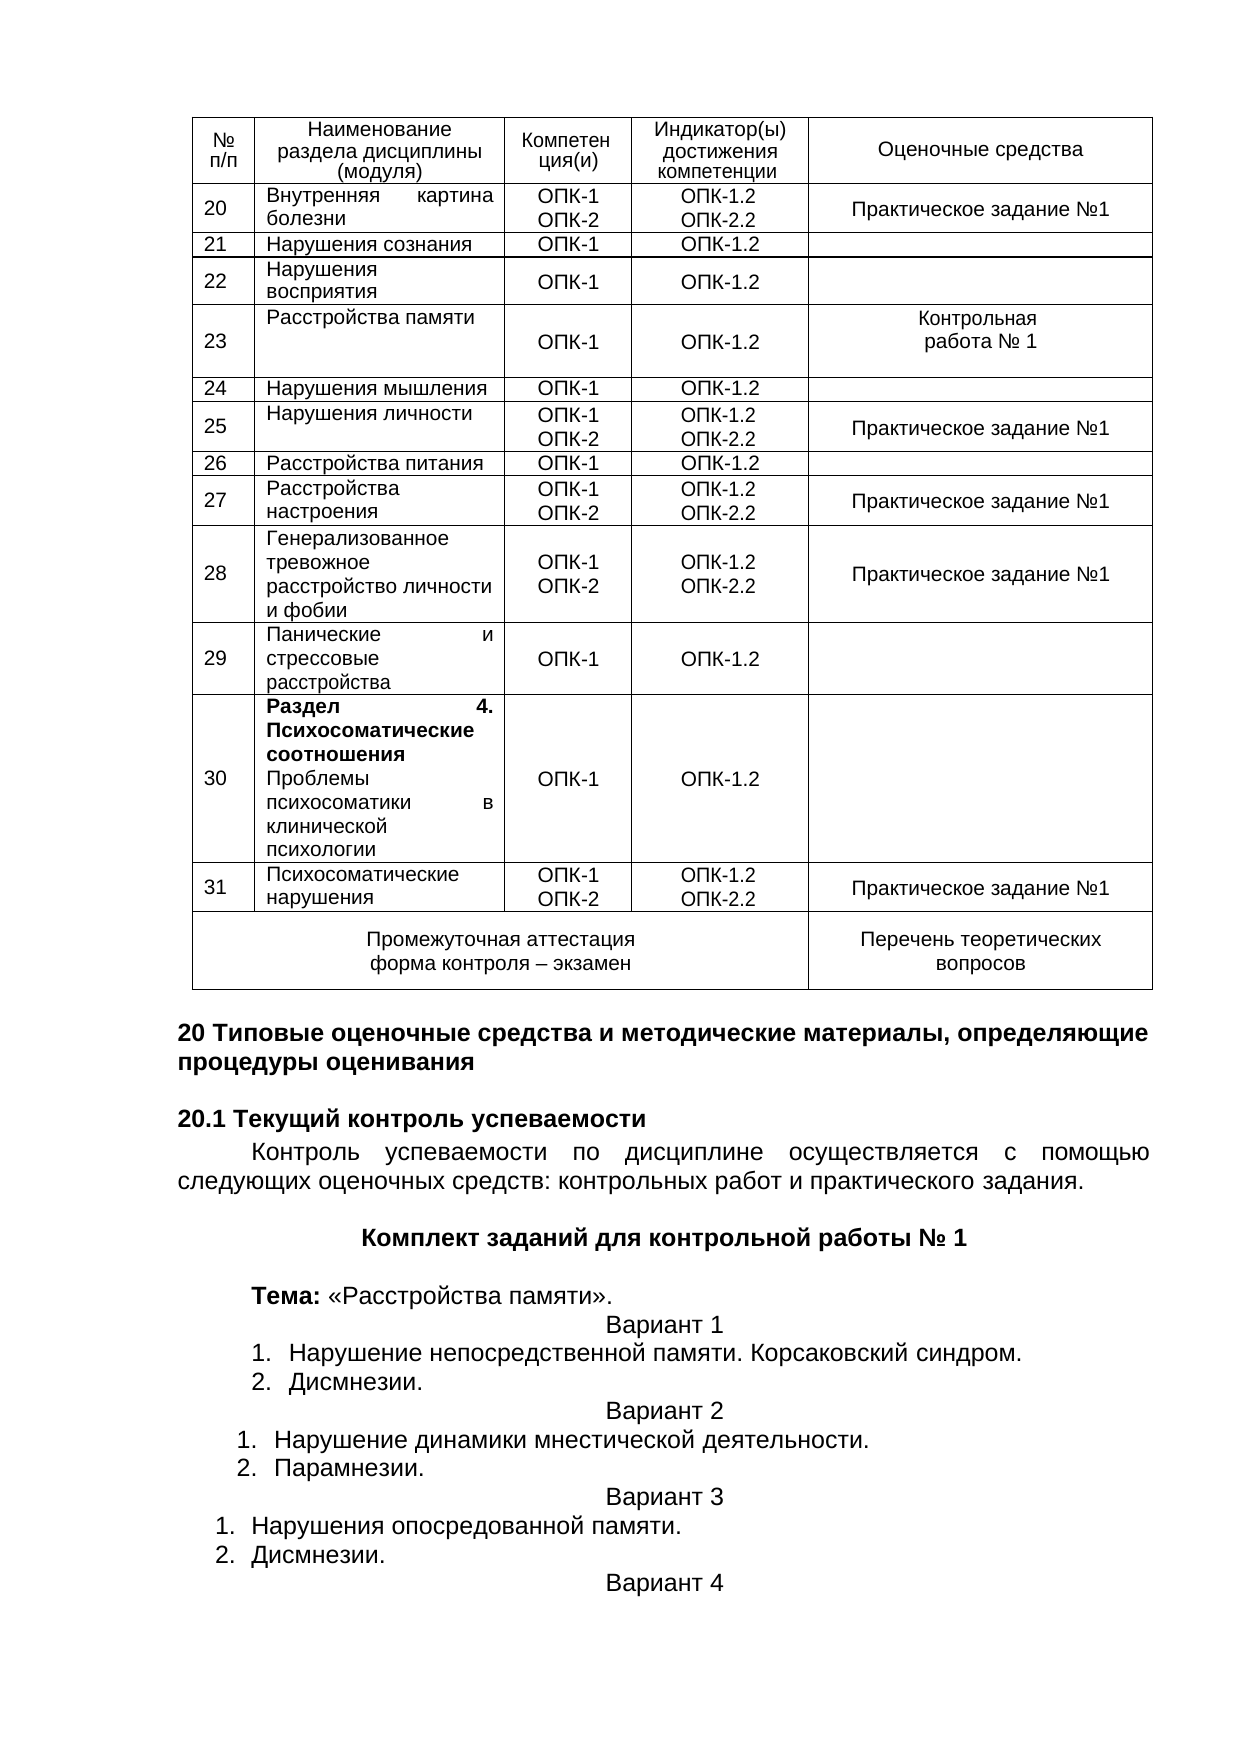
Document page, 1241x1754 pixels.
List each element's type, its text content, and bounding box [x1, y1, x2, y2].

table_cell Нарушения мышления [255, 378, 504, 401]
list Парамнезии. [236, 1453, 1176, 1482]
table_cell ОПК-1 ОПК-2 [505, 526, 631, 622]
table_cell ОПК-1.2 ОПК-2.2 [632, 402, 808, 451]
text Вариант 1 [605, 1310, 1176, 1338]
list Нарушения опосредованной памяти. [215, 1511, 1176, 1540]
table_cell ОПК-1.2 [632, 305, 808, 377]
table_cell Нарушения восприятия [255, 258, 504, 304]
table_cell ОПК-1 [505, 623, 631, 694]
table_cell Практическое задание №1 [809, 476, 1152, 525]
table_header Индикатор(ы) достижения компетенции [632, 118, 808, 183]
table_cell Практическое задание №1 [809, 526, 1152, 622]
table_cell [809, 623, 1152, 694]
table_cell 27 [193, 476, 254, 525]
table_cell Контрольная работа № 1 [809, 305, 1152, 377]
list Дисмнезии. [251, 1367, 1176, 1396]
table_cell [809, 258, 1152, 304]
table_cell ОПК-1 [505, 695, 631, 862]
table_cell ОПК-1 [505, 258, 631, 304]
list Нарушение непосредственной памяти. Корсаковский синдром. [251, 1338, 1176, 1367]
text Вариант 2 [605, 1396, 1176, 1425]
table_cell Панические и стрессовые расстройства [255, 623, 504, 694]
table_header Оценочные средства [809, 118, 1152, 183]
text Контроль успеваемости по дисциплине осуществляется с помощью следующих оценочных средств: контрольных работ и практического задания. [177, 1137, 1152, 1194]
table_cell Психосоматические нарушения [255, 863, 504, 911]
table_cell 28 [193, 526, 254, 622]
list Текущий контроль успеваемости [177, 1104, 1176, 1133]
table_cell ОПК-1.2 ОПК-2.2 [632, 184, 808, 232]
table_cell Перечень теоретических вопросов [809, 912, 1152, 988]
list Дисмнезии. [215, 1540, 1176, 1568]
table_header Наименование раздела дисциплины (модуля) [255, 118, 504, 183]
table_cell ОПК-1 ОПК-2 [505, 402, 631, 451]
subtitle Типовые оценочные средства и методические материалы, определяющие процедуры оценивания [177, 1018, 1151, 1075]
table_cell 22 [193, 258, 254, 304]
table_cell Внутренняя картина болезни [255, 184, 504, 232]
table_cell 30 [193, 695, 254, 862]
table_cell Нарушения сознания [255, 233, 504, 256]
table_cell Раздел 4. Психосоматические соотношения Проблемы психосоматики в клинической психологии [255, 695, 504, 862]
text Вариант 4 [302, 1568, 1027, 1597]
list Нарушение динамики мнестической деятельности. [236, 1425, 1176, 1453]
table_cell 31 [193, 863, 254, 911]
table_header № п/п [193, 118, 254, 183]
table_cell [809, 378, 1152, 401]
table_cell ОПК-1.2 [632, 623, 808, 694]
table_cell Расстройства настроения [255, 476, 504, 525]
table_cell Практическое задание №1 [809, 402, 1152, 451]
table_cell Промежуточная аттестация форма контроля – экзамен [193, 912, 808, 988]
table_cell Расстройства памяти [255, 305, 504, 377]
table_cell ОПК-1.2 ОПК-2.2 [632, 476, 808, 525]
table_cell 26 [193, 452, 254, 475]
table_cell [809, 695, 1152, 862]
table_cell ОПК-1 ОПК-2 [505, 863, 631, 911]
table_cell ОПК-1.2 [632, 258, 808, 304]
text Вариант 3 [605, 1482, 1176, 1511]
table_cell ОПК-1 [505, 378, 631, 401]
table_cell Практическое задание №1 [809, 184, 1152, 232]
table_cell 21 [193, 233, 254, 256]
table_cell 23 [193, 305, 254, 377]
table_cell 20 [193, 184, 254, 232]
table_cell 29 [193, 623, 254, 694]
table_cell Нарушения личности [255, 402, 504, 451]
table_cell ОПК-1.2 [632, 452, 808, 475]
table_cell Генерализованное тревожное расстройство личности и фобии [255, 526, 504, 622]
table_cell [809, 452, 1152, 475]
table_cell ОПК-1 [505, 233, 631, 256]
table_cell 25 [193, 402, 254, 451]
table_cell Практическое задание №1 [809, 863, 1152, 911]
table_cell [809, 233, 1152, 256]
table_cell ОПК-1 [505, 305, 631, 377]
table_cell ОПК-1.2 [632, 378, 808, 401]
table_cell ОПК-1.2 ОПК-2.2 [632, 526, 808, 622]
table_cell ОПК-1.2 [632, 233, 808, 256]
table_cell ОПК-1 [505, 452, 631, 475]
table_header Компетен ция(и) [505, 118, 631, 183]
table_cell Расстройства питания [255, 452, 504, 475]
table_cell 24 [193, 378, 254, 401]
table_cell ОПК-1 ОПК-2 [505, 476, 631, 525]
table_cell ОПК-1 ОПК-2 [505, 184, 631, 232]
table_cell ОПК-1.2 ОПК-2.2 [632, 863, 808, 911]
text Комплект заданий для контрольной работы № 1 Тема: «Расстройства памяти». [251, 1195, 969, 1309]
table_cell ОПК-1.2 [632, 695, 808, 862]
